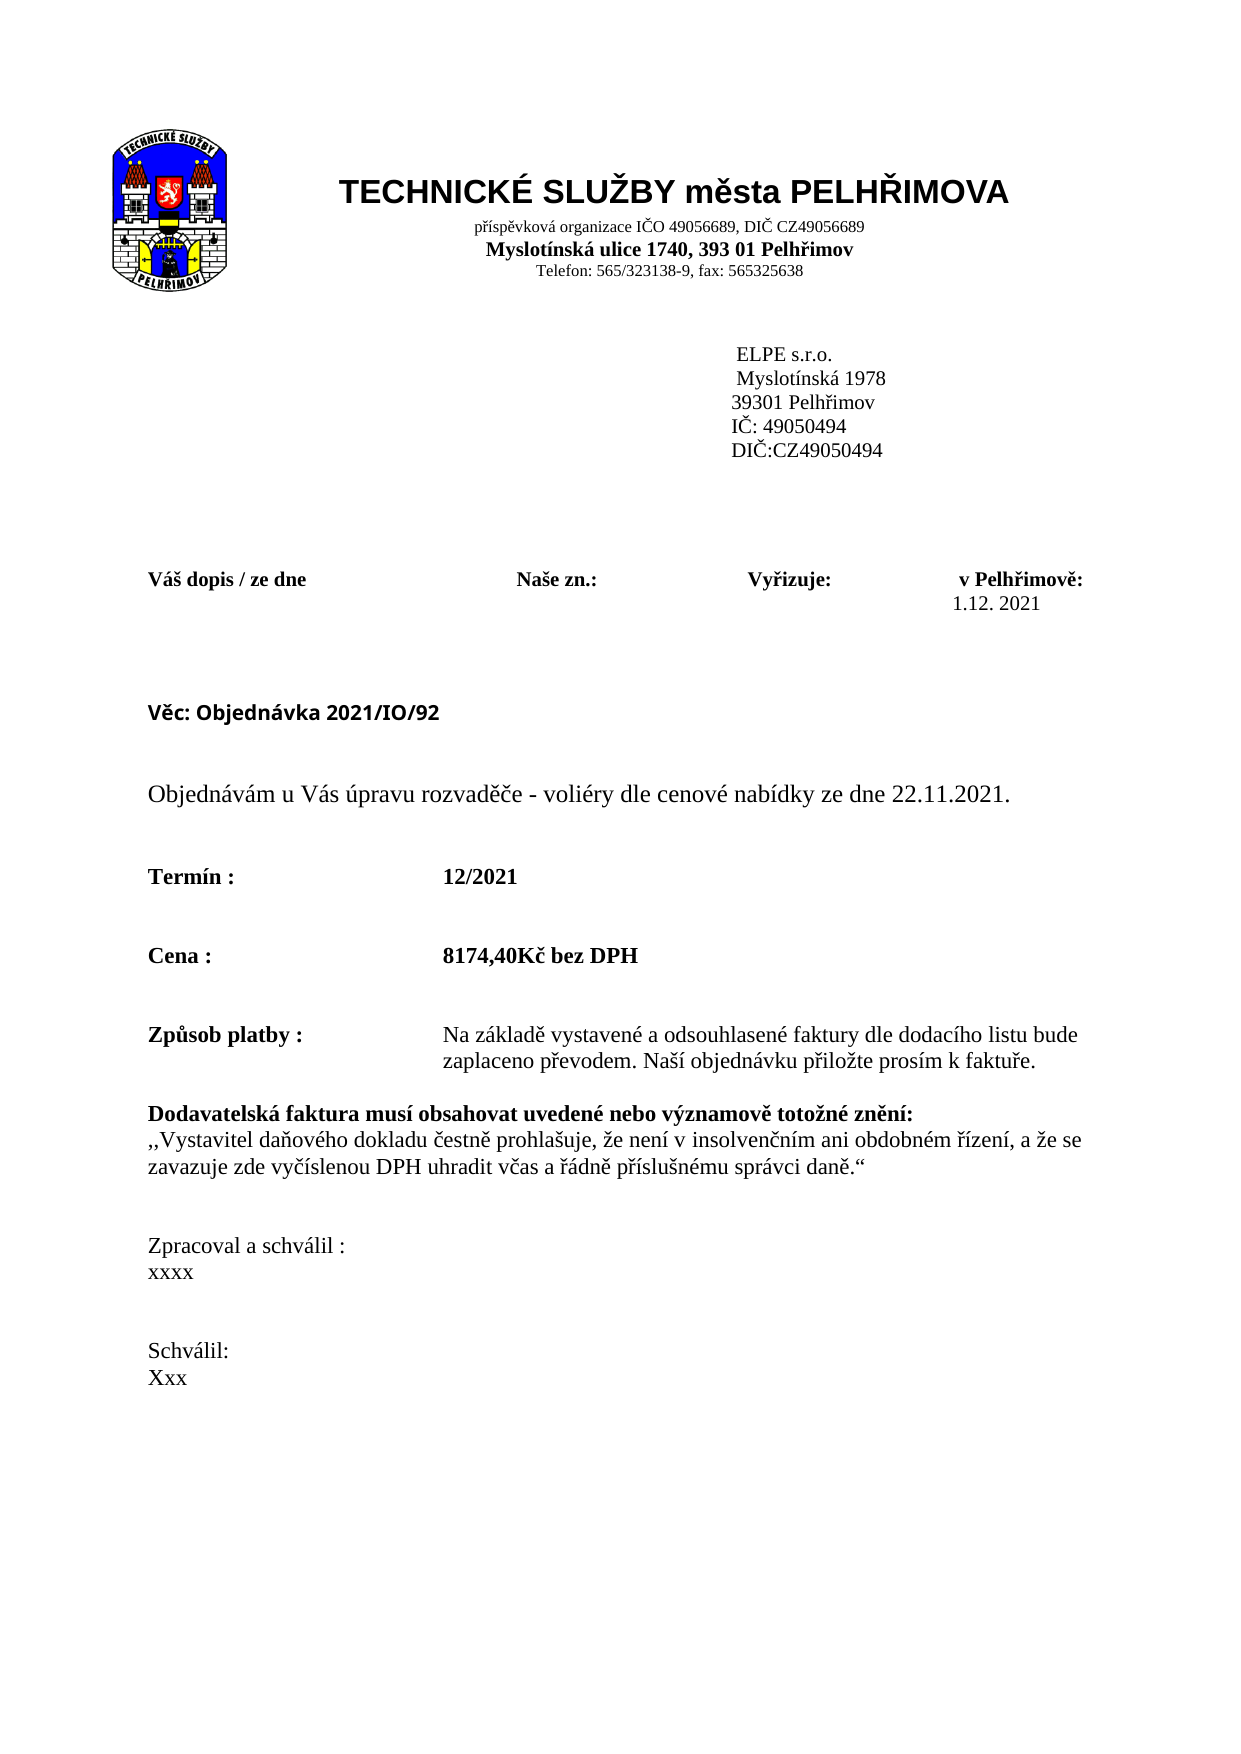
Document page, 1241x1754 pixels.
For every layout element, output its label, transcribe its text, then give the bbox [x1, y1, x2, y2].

text Dodavatelská faktura musí obsahovat uvedené nebo významově totožné znění: [148, 1100, 1093, 1126]
text IČ: 49050494 [148, 414, 1093, 438]
text 39301 Pelhřimov [148, 390, 1093, 414]
text Cena : 8174,40Kč bez DPH [148, 942, 1093, 968]
text Myslotínská 1978 [148, 366, 1093, 390]
text ELPE s.r.o. [148, 342, 1093, 366]
text xxxx [148, 1258, 1093, 1284]
text Zpracoval a schválil : [148, 1232, 1093, 1258]
text Termín : 12/2021 [148, 863, 1093, 889]
text Váš dopis / ze dne Naše zn.: Vyřizuje: v Pelhřimově: 1.12. 2021 [148, 567, 1093, 615]
text Věc: Objednávka 2021/IO/92 [148, 698, 1093, 726]
text Telefon: 565/323138-9, fax: 565325638 [228, 261, 1093, 280]
subtitle TECHNICKÉ SLUŽBY města PELHŘIMOVA [228, 173, 1093, 211]
text příspěvková organizace IČO 49056689, DIČ CZ49056689 [228, 217, 1093, 236]
text Myslotínská ulice 1740, 393 01 Pelhřimov [228, 236, 1093, 261]
text Způsob platby : Na základě vystavené a odsouhlasené faktury dle dodacího listu bude zaplaceno převodem. Naší objednávku přiložte prosím k faktuře. [148, 1021, 1093, 1074]
picture [110, 128, 228, 291]
text Xxx [148, 1363, 1093, 1390]
text ,,Vystavitel daňového dokladu čestně prohlašuje, že není v insolvenčním ani obdobném řízení, a že se zavazuje zde vyčíslenou DPH uhradit včas a řádně příslušnému správci daně.“ [148, 1126, 1093, 1179]
text Schválil: [148, 1337, 1093, 1363]
text DIČ:CZ49050494 [148, 438, 1093, 462]
text Objednávám u Vás úpravu rozvaděče - voliéry dle cenové nabídky ze dne 22.11.2021. [148, 779, 1093, 808]
